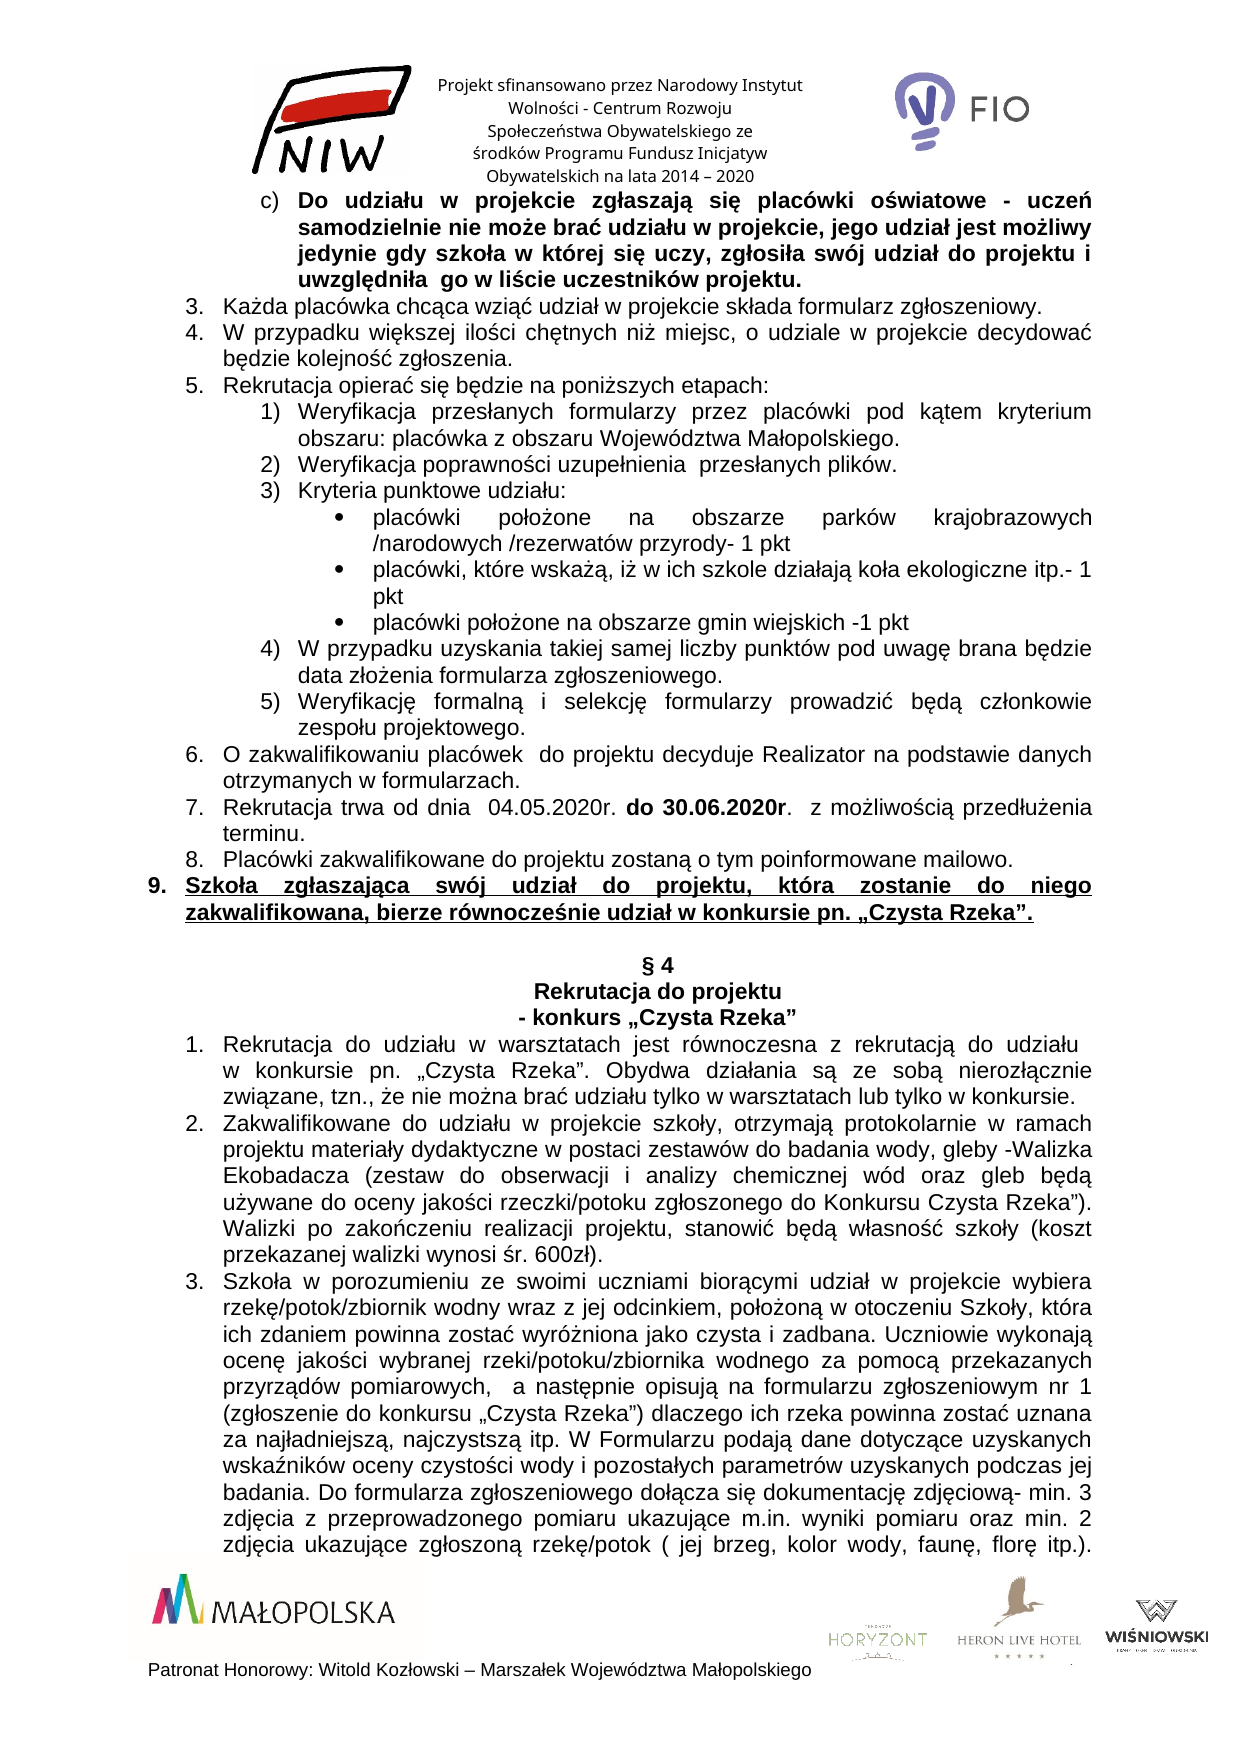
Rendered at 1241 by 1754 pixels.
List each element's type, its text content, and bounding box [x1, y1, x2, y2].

list Weryfikacja poprawności uzupełnienia przesłanych plików. [260, 451, 1093, 477]
picture [787, 1576, 1229, 1710]
list Każda placówka chcąca wziąć udział w projekcie składa formularz zgłoszeniowy. [185, 293, 1093, 319]
list placówki położone na obszarze gmin wiejskich -1 pkt [335, 609, 1093, 635]
list O zakwalifikowaniu placówek do projektu decyduje Realizator na podstawie danych otrzymanych w formularzach. [185, 741, 1093, 793]
list Rekrutacja trwa od dnia 04.05.2020r. do 30.06.2020r. z możliwością przedłużenia terminu. [185, 793, 1093, 846]
list Do udziału w projekcie zgłaszają się placówki oświatowe - uczeń samodzielnie nie może brać udziału w projekcie, jego udział jest możliwy jedynie gdy szkoła w której się uczy, zgłosiła swój udział do projektu i uwzględniła go w liście uczestników projektu. [260, 187, 1093, 293]
picture [126, 1553, 425, 1661]
list § 4 [223, 952, 1093, 978]
list Zakwalifikowane do udziału w projekcie szkoły, otrzymają protokolarnie w ramach projektu materiały dydaktyczne w postaci zestawów do badania wody, gleby -Walizka Ekobadacza (zestaw do obserwacji i analizy chemicznej wód oraz gleb będą używane do oceny jakości rzeczki/potoku zgłoszonego do Konkursu Czysta Rzeka”). Walizki po zakończeniu realizacji projektu, stanowić będą własność szkoły (koszt przekazanej walizki wynosi śr. 600zł). [185, 1110, 1093, 1268]
list W przypadku uzyskania takiej samej liczby punktów pod uwagę brana będzie data złożenia formularza zgłoszeniowego. [260, 635, 1093, 688]
list Szkoła zgłaszająca swój udział do projektu, która zostanie do niego zakwalifikowana, bierze równocześnie udział w konkursie pn. „Czysta Rzeka”. [148, 872, 1093, 925]
list placówki, które wskażą, iż w ich szkole działają koła ekologiczne itp.- 1 pkt [335, 556, 1093, 609]
list W przypadku większej ilości chętnych niż miejsc, o udziale w projekcie decydować będzie kolejność zgłoszenia. [185, 319, 1093, 372]
list Rekrutacja opierać się będzie na poniższych etapach: [185, 372, 1093, 398]
list Rekrutacja do udziału w warsztatach jest równoczesna z rekrutacją do udziału w konkursie pn. „Czysta Rzeka”. Obydwa działania są ze sobą nierozłącznie związane, tzn., że nie można brać udziału tylko w warsztatach lub tylko w konkursie. [185, 1031, 1093, 1110]
list Placówki zakwalifikowane do projektu zostaną o tym poinformowane mailowo. [185, 846, 1093, 872]
list Weryfikacja przesłanych formularzy przez placówki pod kątem kryterium obszaru: placówka z obszaru Województwa Małopolskiego. [260, 398, 1093, 451]
list placówki położone na obszarze parków krajobrazowych /narodowych /rezerwatów przyrody- 1 pkt [335, 503, 1093, 556]
list Weryfikację formalną i selekcję formularzy prowadzić będą członkowie zespołu projektowego. [260, 688, 1093, 741]
picture [252, 65, 412, 174]
list Kryteria punktowe udziału: [260, 477, 1093, 503]
list - konkurs „Czysta Rzeka” [223, 1004, 1093, 1031]
picture [795, 0, 1132, 224]
list Rekrutacja do projektu [223, 978, 1093, 1004]
